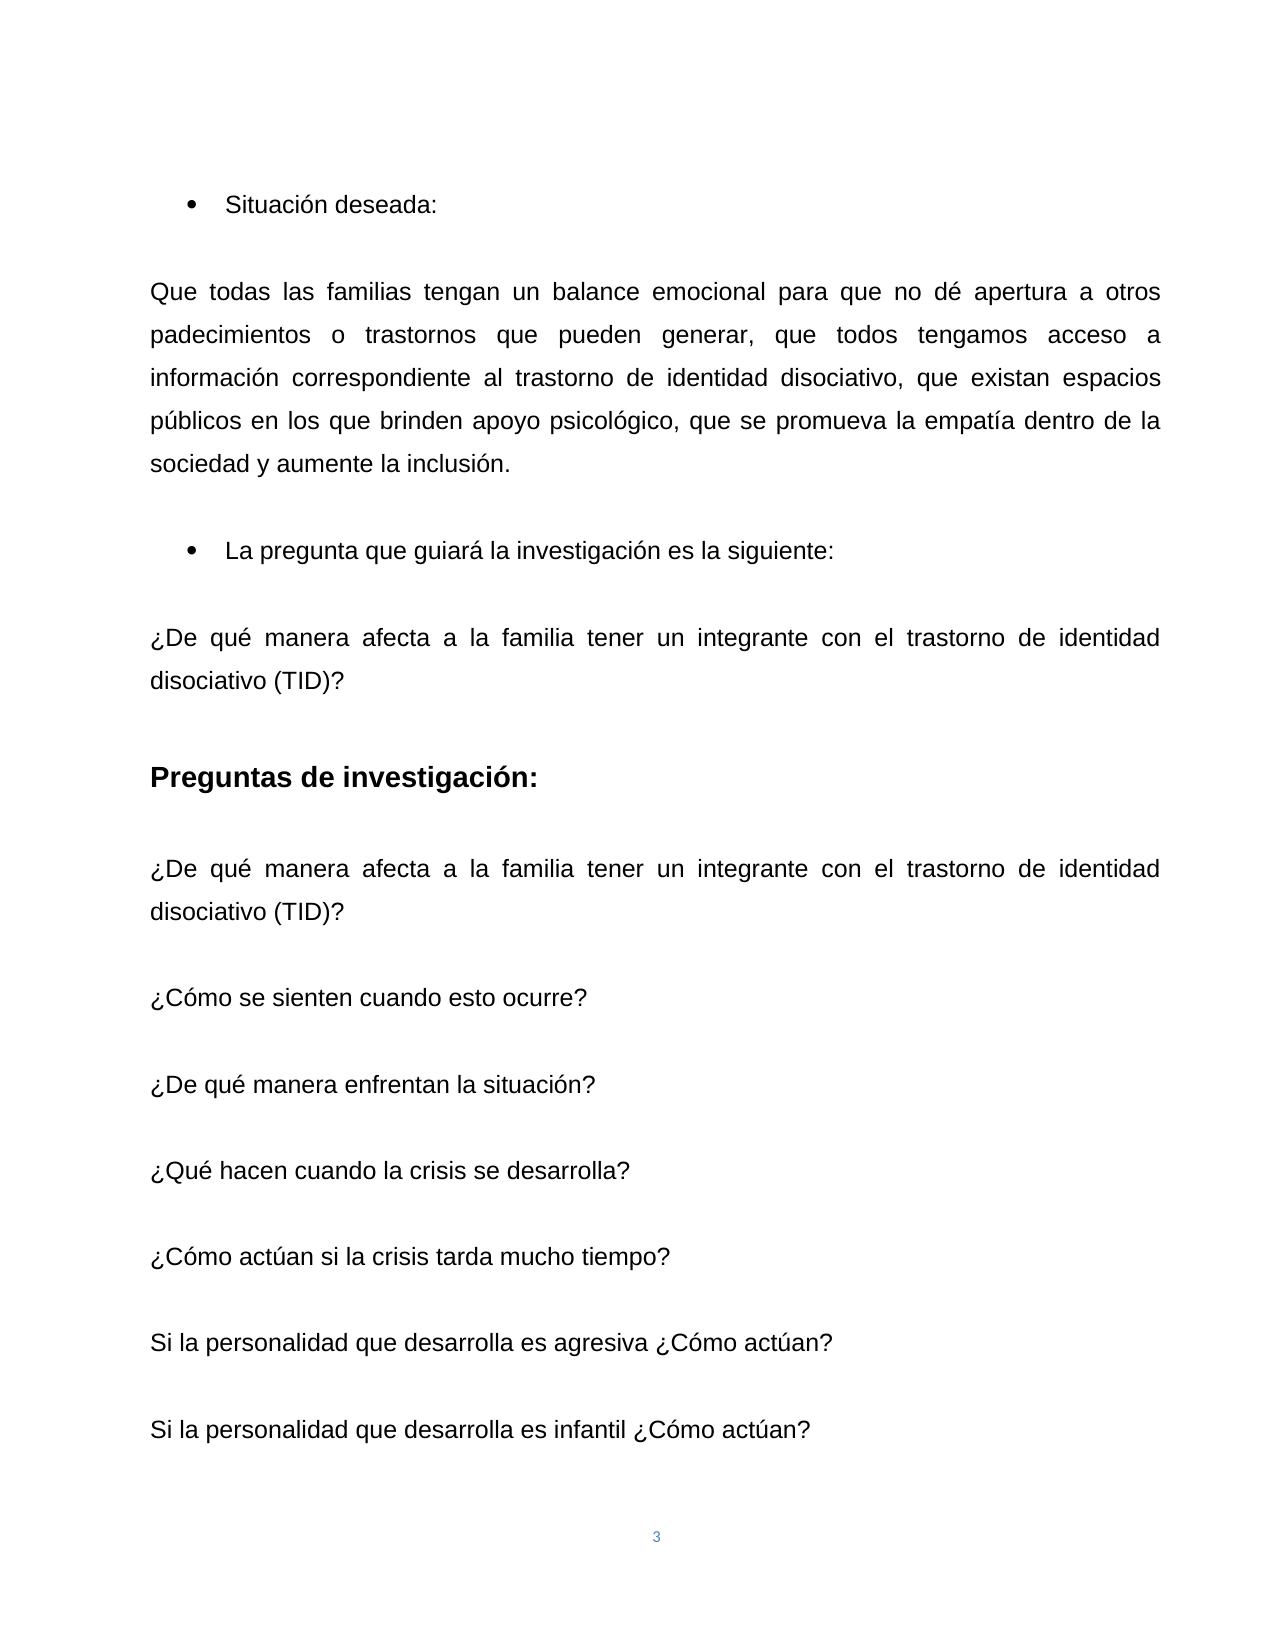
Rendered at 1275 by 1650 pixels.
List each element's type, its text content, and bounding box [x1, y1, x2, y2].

list Situación deseada: [187, 189, 1162, 218]
text ¿Qué hacen cuando la crisis se desarrolla? [150, 1156, 1162, 1184]
text Preguntas de investigación: [150, 761, 1162, 794]
text ¿De qué manera afecta a la familia tener un integrante con el trastorno de identidad disociativo (TID)? [150, 854, 1162, 926]
text ¿De qué manera enfrentan la situación? [150, 1069, 1162, 1098]
text ¿Cómo actúan si la crisis tarda mucho tiempo? [150, 1242, 1162, 1271]
text Que todas las familias tengan un balance emocional para que no dé apertura a otros padecimientos o trastornos que pueden generar, que todos tengamos acceso a información correspondiente al trastorno de identidad disociativo, que existan espacios públicos en los que brinden apoyo psicológico, que se promueva la empatía dentro de la sociedad y aumente la inclusión. [150, 277, 1162, 478]
text ¿De qué manera afecta a la familia tener un integrante con el trastorno de identidad disociativo (TID)? [150, 623, 1162, 695]
text ¿Cómo se sienten cuando esto ocurre? [150, 983, 1162, 1012]
text Si la personalidad que desarrolla es agresiva ¿Cómo actúan? [150, 1328, 1162, 1357]
list La pregunta que guiará la investigación es la siguiente: [187, 536, 1162, 565]
text Si la personalidad que desarrolla es infantil ¿Cómo actúan? [150, 1414, 1162, 1443]
